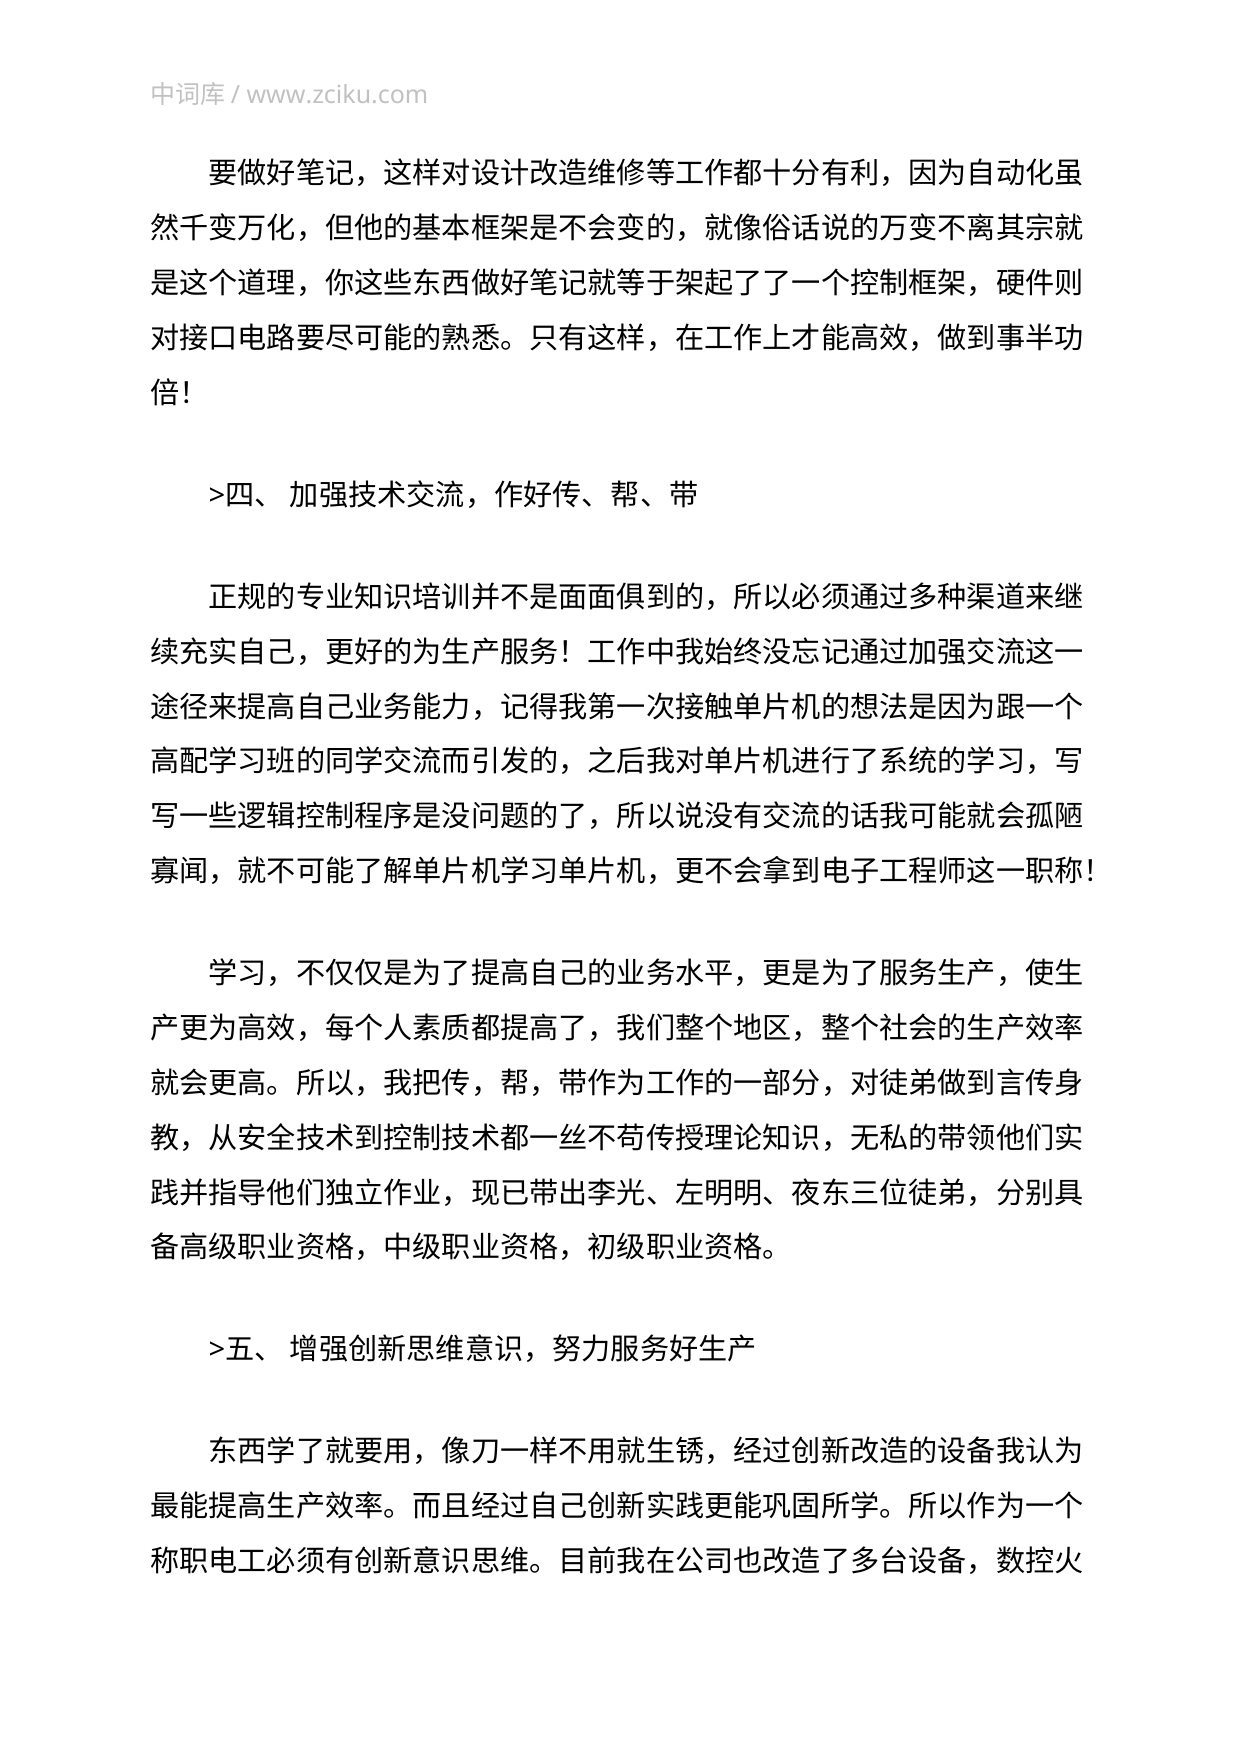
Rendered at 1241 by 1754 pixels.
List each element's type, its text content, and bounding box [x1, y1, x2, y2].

text 正规的专业知识培训并不是面面俱到的，所以必须通过多种渠道来继续充实自己，更好的为生产服务！工作中我始终没忘记通过加强交流这一途径来提高自己业务能力，记得我第一次接触单片机的想法是因为跟一个高配学习班的同学交流而引发的，之后我对单片机进行了系统的学习，写写一些逻辑控制程序是没问题的了，所以说没有交流的话我可能就会孤陋寡闻，就不可能了解单片机学习单片机，更不会拿到电子工程师这一职称！ [150, 573, 1090, 890]
text 要做好笔记，这样对设计改造维修等工作都十分有利，因为自动化虽然千变万化，但他的基本框架是不会变的，就像俗话说的万变不离其宗就是这个道理，你这些东西做好笔记就等于架起了了一个控制框架，硬件则对接口电路要尽可能的熟悉。只有这样，在工作上才能高效，做到事半功倍！ [150, 150, 1090, 412]
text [150, 1428, 1090, 1580]
text >五、 增强创新思维意识，努力服务好生产 [150, 1326, 1090, 1368]
text 学习，不仅仅是为了提高自己的业务水平，更是为了服务生产，使生产更为高效，每个人素质都提高了，我们整个地区，整个社会的生产效率就会更高。所以，我把传，帮，带作为工作的一部分，对徒弟做到言传身教，从安全技术到控制技术都一丝不苟传授理论知识，无私的带领他们实践并指导他们独立作业，现已带出李光、左明明、夜东三位徒弟，分别具备高级职业资格，中级职业资格，初级职业资格。 [150, 949, 1090, 1266]
text >四、 加强技术交流，作好传、帮、带 [150, 471, 1090, 514]
